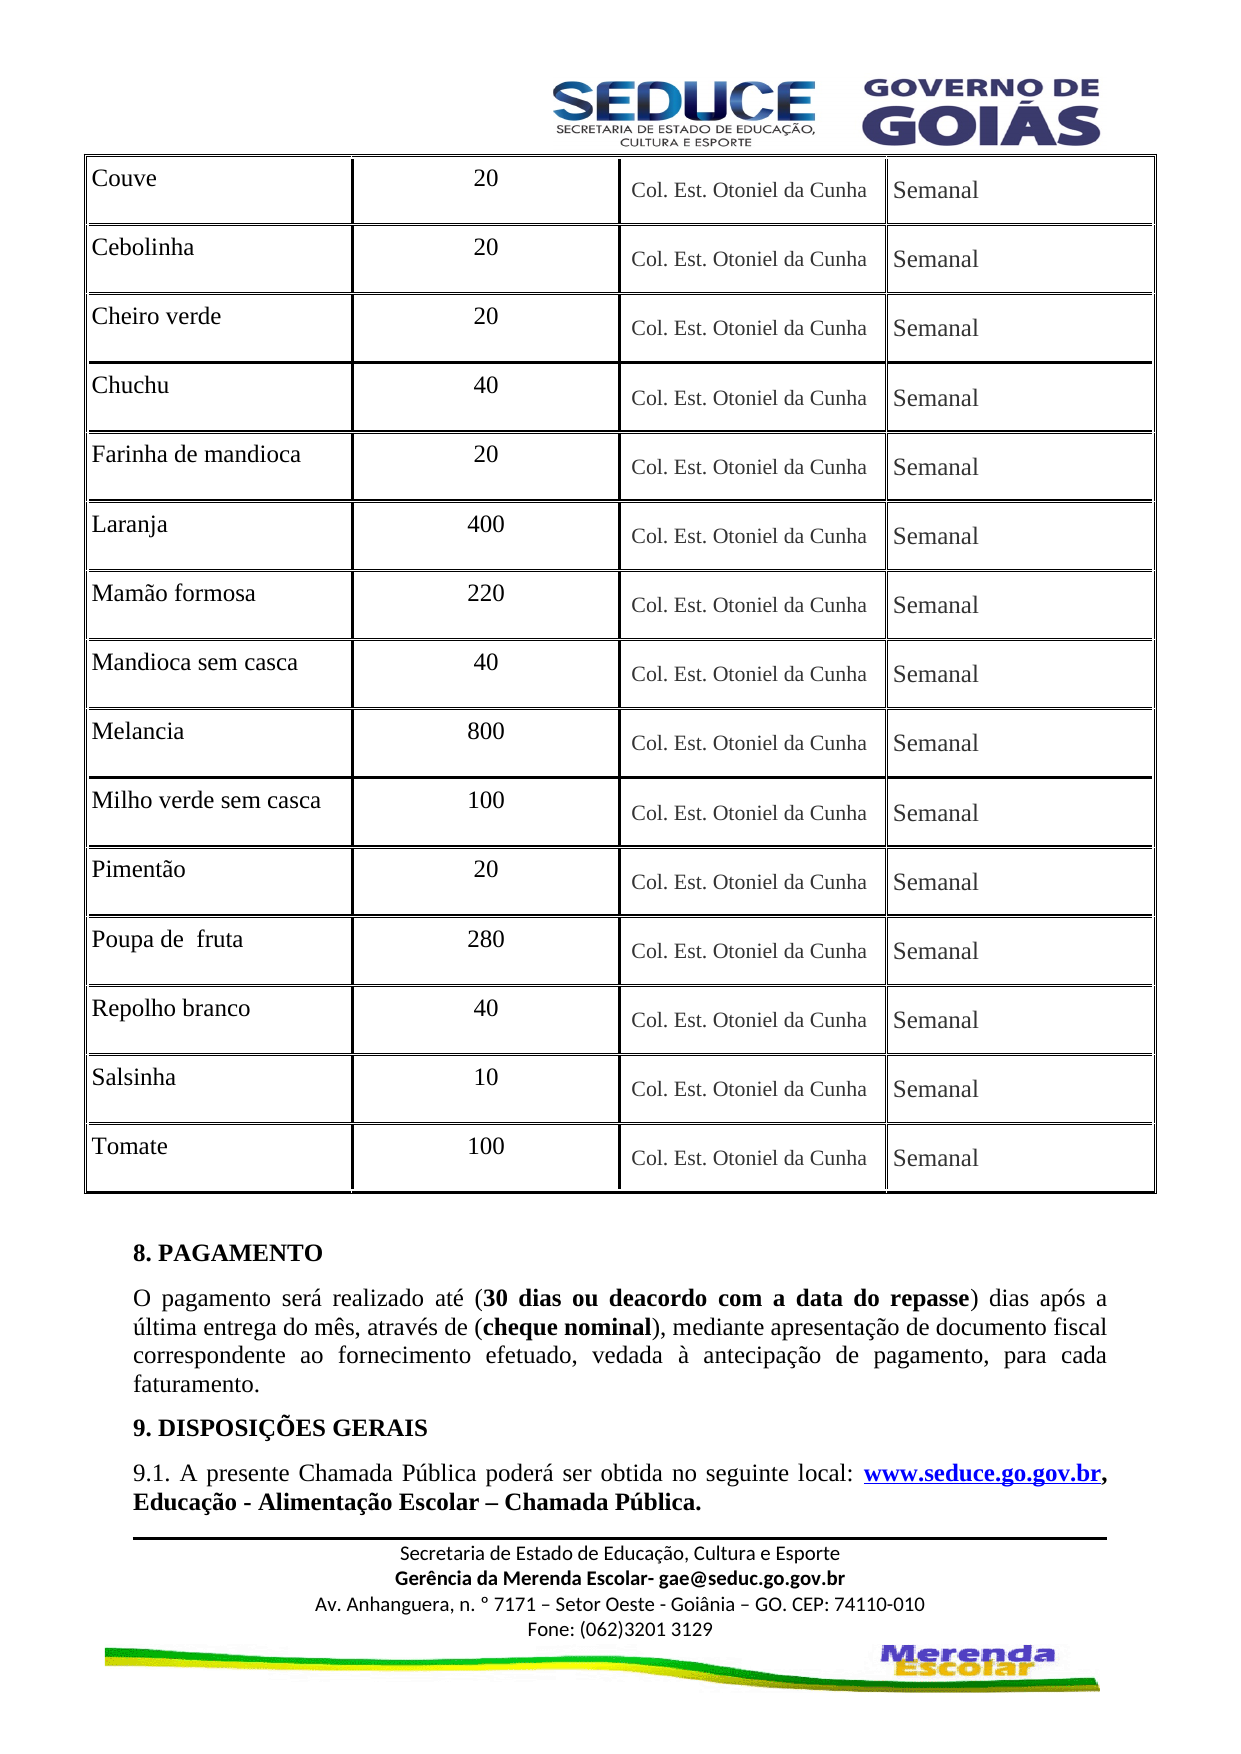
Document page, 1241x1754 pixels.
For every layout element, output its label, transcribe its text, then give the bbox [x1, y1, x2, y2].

table_cell Semanal [888, 776, 1154, 845]
table_cell Semanal [888, 914, 1154, 983]
table_cell Semanal [888, 499, 1154, 568]
table_cell Col. Est. Otoniel da Cunha [621, 641, 885, 707]
table_cell Couve [87, 155, 352, 223]
table_cell Poupa de fruta [87, 914, 351, 983]
table_cell Salsinha [85, 1053, 352, 1122]
table_cell Col. Est. Otoniel da Cunha [621, 226, 885, 292]
table_cell Semanal [886, 638, 1155, 707]
table_cell Milho verde sem casca [87, 776, 351, 845]
table_cell Mamão formosa [87, 569, 351, 638]
table_cell Col. Est. Otoniel da Cunha [621, 364, 885, 430]
table_cell Pimentão [87, 845, 351, 914]
table_cell 220 [354, 572, 618, 638]
table_cell Cheiro verde [85, 292, 352, 361]
table_cell Semanal [888, 430, 1154, 499]
table_cell Col. Est. Otoniel da Cunha [621, 1056, 885, 1122]
table_cell Col. Est. Otoniel da Cunha [621, 987, 885, 1053]
table_cell Col. Est. Otoniel da Cunha [621, 779, 885, 845]
table_cell Semanal [888, 361, 1154, 430]
table_cell 400 [354, 503, 618, 568]
text 9. DISPOSIÇÕES GERAIS [133, 1413, 1107, 1442]
table_cell Melancia [85, 707, 352, 776]
table_cell 280 [354, 918, 618, 983]
table_cell Col. Est. Otoniel da Cunha [621, 849, 885, 914]
table_cell Semanal [888, 984, 1154, 1053]
table_cell Col. Est. Otoniel da Cunha [621, 295, 885, 361]
table_cell Col. Est. Otoniel da Cunha [621, 503, 885, 568]
table_cell 40 [354, 987, 618, 1053]
table_cell Semanal [888, 845, 1154, 914]
picture [552, 73, 1108, 154]
text 9.1. A presente Chamada Pública poderá ser obtida no seguinte local: www.seduce.go.gov.br, Educação - Alimentação Escolar – Chamada Pública. [133, 1458, 1107, 1515]
table_cell Semanal [886, 223, 1155, 292]
table_cell Laranja [87, 499, 351, 568]
table_cell Semanal [886, 157, 1154, 223]
table_cell Col. Est. Otoniel da Cunha [621, 434, 885, 499]
table_cell Chuchu [87, 361, 351, 430]
table_cell Semanal [888, 569, 1154, 638]
table_cell 20 [354, 295, 618, 361]
table_cell 20 [352, 157, 619, 223]
table_cell Col. Est. Otoniel da Cunha [621, 710, 885, 776]
table_cell Col. Est. Otoniel da Cunha [619, 157, 886, 223]
table_cell 100 [354, 779, 618, 845]
table_cell Col. Est. Otoniel da Cunha [619, 1125, 886, 1191]
table_cell Col. Est. Otoniel da Cunha [621, 918, 885, 983]
table_cell Cebolinha [85, 223, 352, 292]
table_cell Semanal [886, 292, 1155, 361]
table_cell Col. Est. Otoniel da Cunha [621, 572, 885, 638]
table_cell Farinha de mandioca [87, 430, 351, 499]
table_cell 20 [354, 226, 618, 292]
table_cell 100 [352, 1125, 619, 1191]
table_cell 40 [354, 364, 618, 430]
table_cell Semanal [886, 707, 1155, 776]
text 8. PAGAMENTO [133, 1238, 1107, 1267]
table_cell Mandioca sem casca [85, 638, 352, 707]
table_cell 20 [354, 434, 618, 499]
table_cell 10 [354, 1056, 618, 1122]
table_cell Semanal [886, 1122, 1155, 1191]
table_cell 40 [354, 641, 618, 707]
table_cell 20 [354, 849, 618, 914]
table_cell Tomate [85, 1122, 352, 1191]
table_cell Repolho branco [87, 984, 351, 1053]
table_cell Semanal [886, 1053, 1155, 1122]
table_cell 800 [354, 710, 618, 776]
text O pagamento será realizado até (30 dias ou deacordo com a data do repasse) dias após a última entrega do mês, através de (cheque nominal), mediante apresentação de documento fiscal correspondente ao fornecimento efetuado, vedada à antecipação de pagamento, para cada faturamento. [133, 1283, 1107, 1398]
